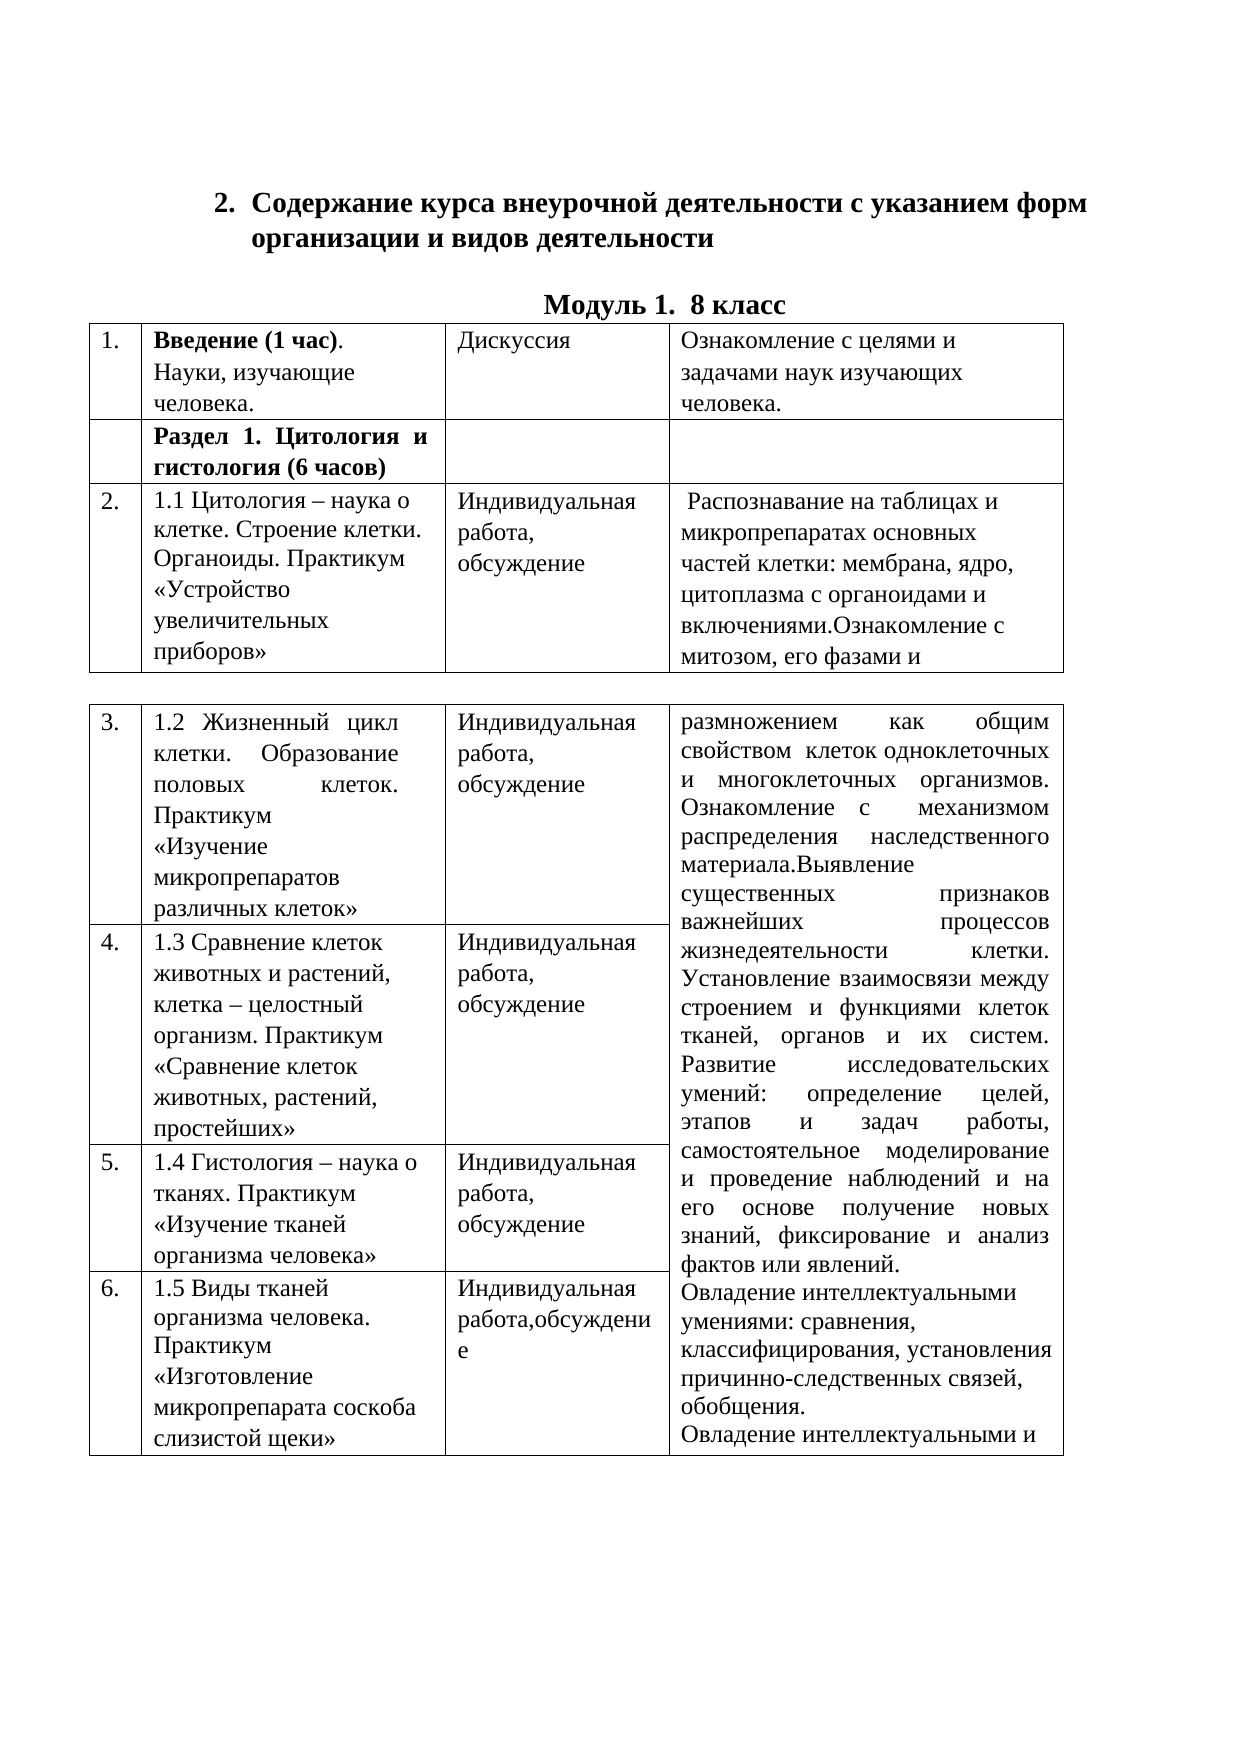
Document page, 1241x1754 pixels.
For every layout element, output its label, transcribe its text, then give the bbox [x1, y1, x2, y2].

text Модуль 1. 8 класс [178, 287, 1151, 320]
table_header 1.2 Жизненный цикл клетки. Образование половых клеток. Практикум «Изучение микропрепаратов различных клеток» [142, 705, 445, 924]
table_cell Индивидуальная работа,обсуждени е [446, 1272, 669, 1454]
table_cell 6. [90, 1272, 141, 1454]
table_cell 1.4 Гистология – наука о тканях. Практикум «Изучение тканей организма человека» [142, 1145, 445, 1271]
table_cell 1.1 Цитология – наука о клетке. Строение клетки. Органоиды. Практикум «Устройство увеличительных приборов» [142, 484, 445, 672]
table_header 1. [90, 324, 141, 419]
table_cell 4. [90, 925, 141, 1144]
table_cell [446, 420, 669, 483]
table_cell 1.5 Виды тканей организма человека. Практикум «Изготовление микропрепарата соскоба слизистой щеки» [142, 1272, 445, 1454]
table_cell Индивидуальная работа, обсуждение [446, 925, 669, 1144]
table_cell Раздел 1. Цитология и гистология (6 часов) [142, 420, 445, 483]
table_header Ознакомление с целями и задачами наук изучающих человека. [670, 324, 1063, 419]
table_cell Индивидуальная работа, обсуждение [446, 1145, 669, 1271]
table_header размножением как общим свойством клеток одноклеточных и многоклеточных организмов. Ознакомление с механизмом распределения наследственного материала.Выявление существенных признаков важнейших процессов жизнедеятельности клетки. Установление взаимосвязи между строением и функциями клеток тканей, органов и их систем. Развитие исследовательских умений: определение целей, этапов и задач работы, самостоятельное моделирование и проведение наблюдений и на его основе получение новых знаний, фиксирование и анализ фактов или явлений. Овладение интеллектуальными умениями: сравнения, классифицирования, установления причинно-следственных связей, обобщения. Овладение интеллектуальными и коммуникативными умениями, опытом межличностных отношений, корректного ведения диалога. Использование информационных ресурсов для подготовки презентаций и сообщений по материалам темы. Подготовка устных сообщений и рефератовс использованием различных источников информации, пользование поисковыми системами Интернета. [670, 705, 1063, 1454]
table_cell Индивидуальная работа, обсуждение [446, 484, 669, 672]
table_header Индивидуальная работа, обсуждение [446, 705, 669, 924]
table_cell 2. [90, 484, 141, 672]
table_header Дискуссия [446, 324, 669, 419]
table_header 3. [90, 705, 141, 924]
table_cell 5. [90, 1145, 141, 1271]
table_cell [670, 420, 1063, 483]
table_cell Распознавание на таблицах и микропрепаратах основных частей клетки: мембрана, ядро, цитоплазма с органоидами и включениями.Ознакомление с митозом, его фазами и [670, 484, 1063, 672]
table_header Введение (1 час). Науки, изучающие человека. [142, 324, 445, 419]
subtitle Содержание курса внеурочной деятельности с указанием форм организации и видов деятельности [213, 185, 1152, 254]
table_cell 1.3 Сравнение клеток животных и растений, клетка – целостный организм. Практикум «Сравнение клеток животных, растений, простейших» [142, 925, 445, 1144]
table_cell [90, 420, 141, 483]
